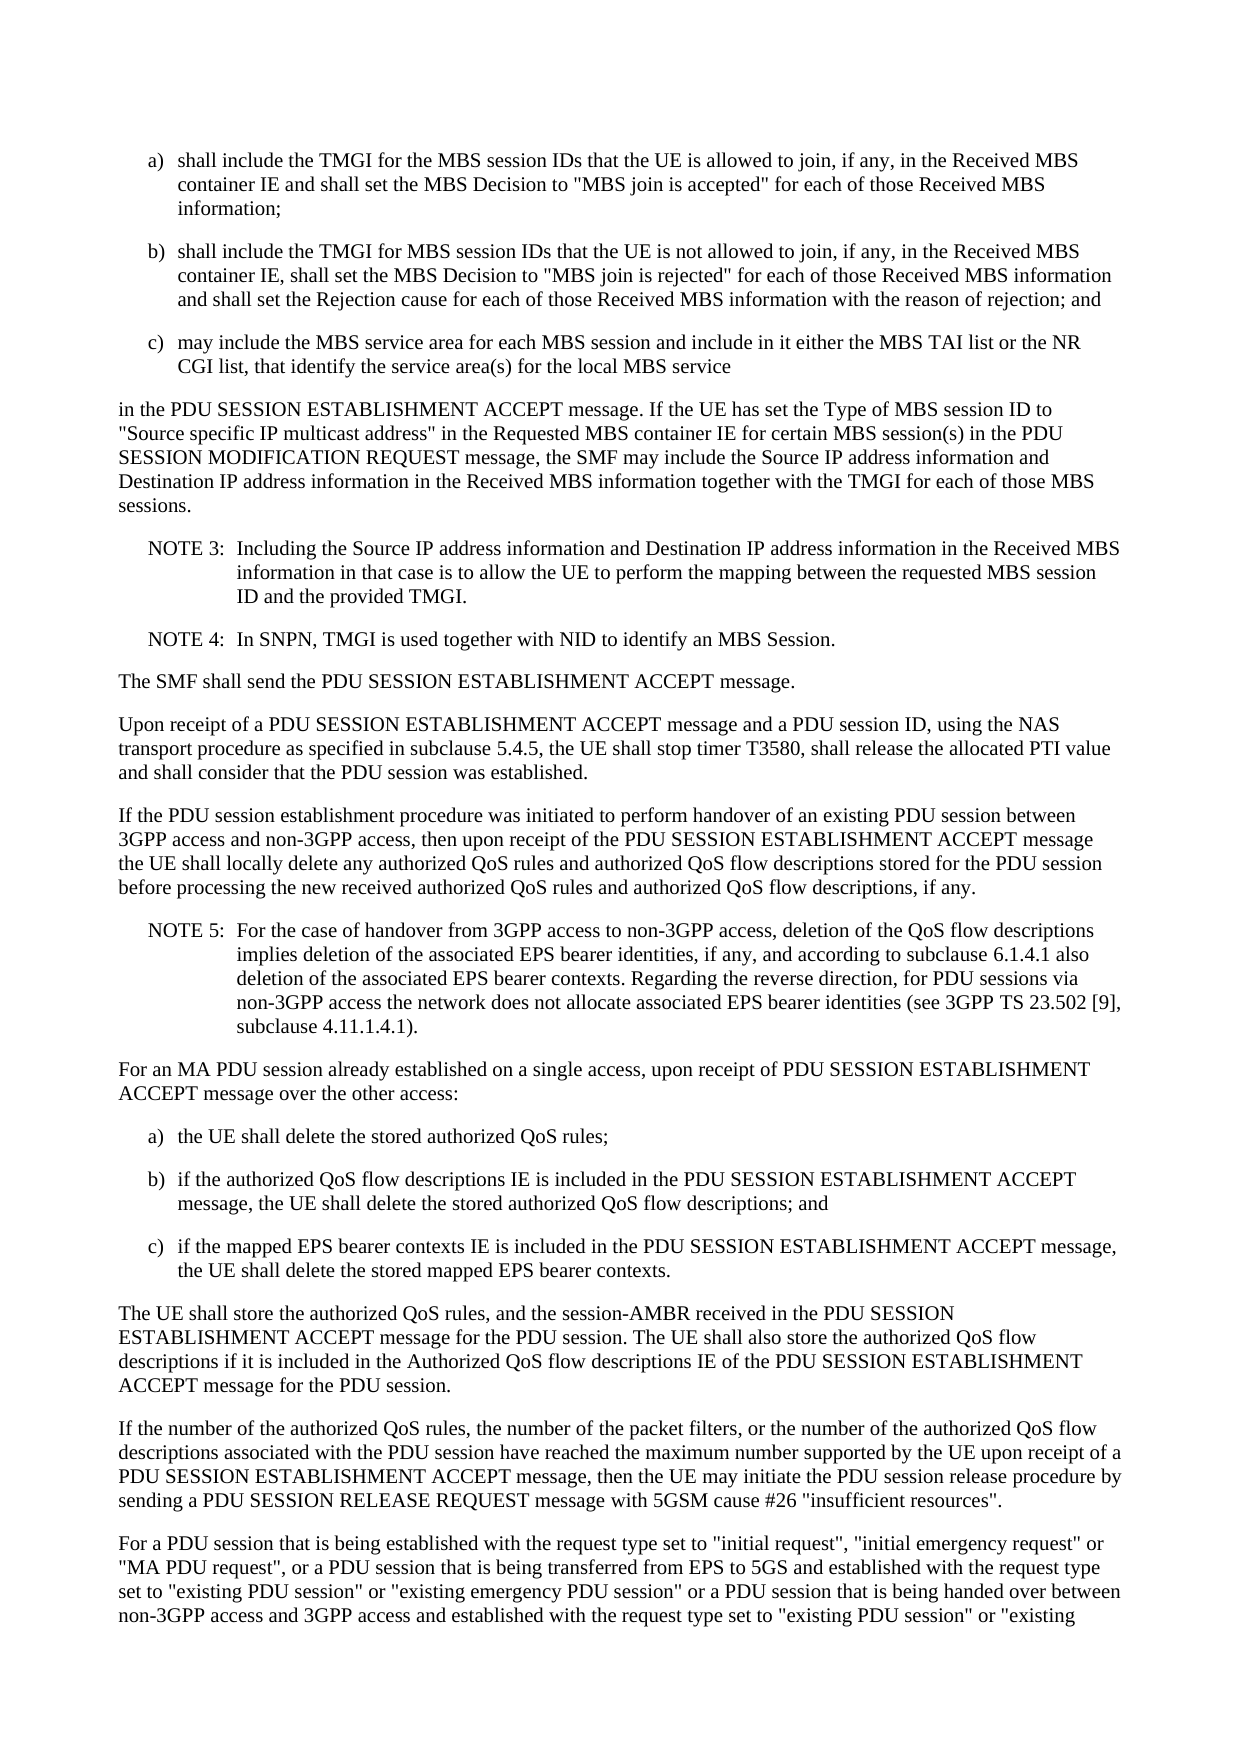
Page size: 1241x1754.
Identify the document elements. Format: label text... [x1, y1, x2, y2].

text The SMF shall send the PDU SESSION ESTABLISHMENT ACCEPT message. [118, 669, 1122, 693]
text in the PDU SESSION ESTABLISHMENT ACCEPT message. If the UE has set the Type of MBS session ID to "Source specific IP multicast address" in the Requested MBS container IE for certain MBS session(s) in the PDU SESSION MODIFICATION REQUEST message, the SMF may include the Source IP address information and Destination IP address information in the Received MBS information together with the TMGI for each of those MBS sessions. [118, 396, 1122, 517]
text If the number of the authorized QoS rules, the number of the packet filters, or the number of the authorized QoS flow descriptions associated with the PDU session have reached the maximum number supported by the UE upon receipt of a PDU SESSION ESTABLISHMENT ACCEPT message, then the UE may initiate the PDU session release procedure by sending a PDU SESSION RELEASE REQUEST message with 5GSM cause #26 "insufficient resources". [118, 1416, 1122, 1512]
text NOTE 3: Including the Source IP address information and Destination IP address information in the Received MBS information in that case is to allow the UE to perform the mapping between the requested MBS session ID and the provided TMGI. [148, 536, 1122, 608]
text The UE shall store the authorized QoS rules, and the session-AMBR received in the PDU SESSION ESTABLISHMENT ACCEPT message for the PDU session. The UE shall also store the authorized QoS flow descriptions if it is included in the Authorized QoS flow descriptions IE of the PDU SESSION ESTABLISHMENT ACCEPT message for the PDU session. [118, 1301, 1122, 1397]
text If the PDU session establishment procedure was initiated to perform handover of an existing PDU session between 3GPP access and non-3GPP access, then upon receipt of the PDU SESSION ESTABLISHMENT ACCEPT message the UE shall locally delete any authorized QoS rules and authorized QoS flow descriptions stored for the PDU session before processing the new received authorized QoS rules and authorized QoS flow descriptions, if any. [118, 803, 1122, 899]
text For an MA PDU session already established on a single access, upon receipt of PDU SESSION ESTABLISHMENT ACCEPT message over the other access: [118, 1057, 1122, 1105]
text c) may include the MBS service area for each MBS session and include in it either the MBS TAI list or the NR CGI list, that identify the service area(s) for the local MBS service [148, 329, 1122, 378]
text c) if the mapped EPS bearer contexts IE is included in the PDU SESSION ESTABLISHMENT ACCEPT message, the UE shall delete the stored mapped EPS bearer contexts. [148, 1234, 1122, 1282]
text a) shall include the TMGI for the MBS session IDs that the UE is allowed to join, if any, in the Received MBS container IE and shall set the MBS Decision to "MBS join is accepted" for each of those Received MBS information; [148, 148, 1122, 220]
text Upon receipt of a PDU SESSION ESTABLISHMENT ACCEPT message and a PDU session ID, using the NAS transport procedure as specified in subclause 5.4.5, the UE shall stop timer T3580, shall release the allocated PTI value and shall consider that the PDU session was established. [118, 712, 1122, 784]
text NOTE 5: For the case of handover from 3GPP access to non-3GPP access, deletion of the QoS flow descriptions implies deletion of the associated EPS bearer identities, if any, and according to subclause 6.1.4.1 also deletion of the associated EPS bearer contexts. Regarding the reverse direction, for PDU sessions via non-3GPP access the network does not allocate associated EPS bearer identities (see 3GPP TS 23.502 [9], subclause 4.11.1.4.1). [148, 918, 1122, 1038]
text b) if the authorized QoS flow descriptions IE is included in the PDU SESSION ESTABLISHMENT ACCEPT message, the UE shall delete the stored authorized QoS flow descriptions; and [148, 1167, 1122, 1215]
text NOTE 4: In SNPN, TMGI is used together with NID to identify an MBS Session. [148, 626, 1122, 651]
text b) shall include the TMGI for MBS session IDs that the UE is not allowed to join, if any, in the Received MBS container IE, shall set the MBS Decision to "MBS join is rejected" for each of those Received MBS information and shall set the Rejection cause for each of those Received MBS information with the reason of rejection; and [148, 239, 1122, 311]
text a) the UE shall delete the stored authorized QoS rules; [148, 1124, 1122, 1148]
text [118, 1531, 1122, 1627]
